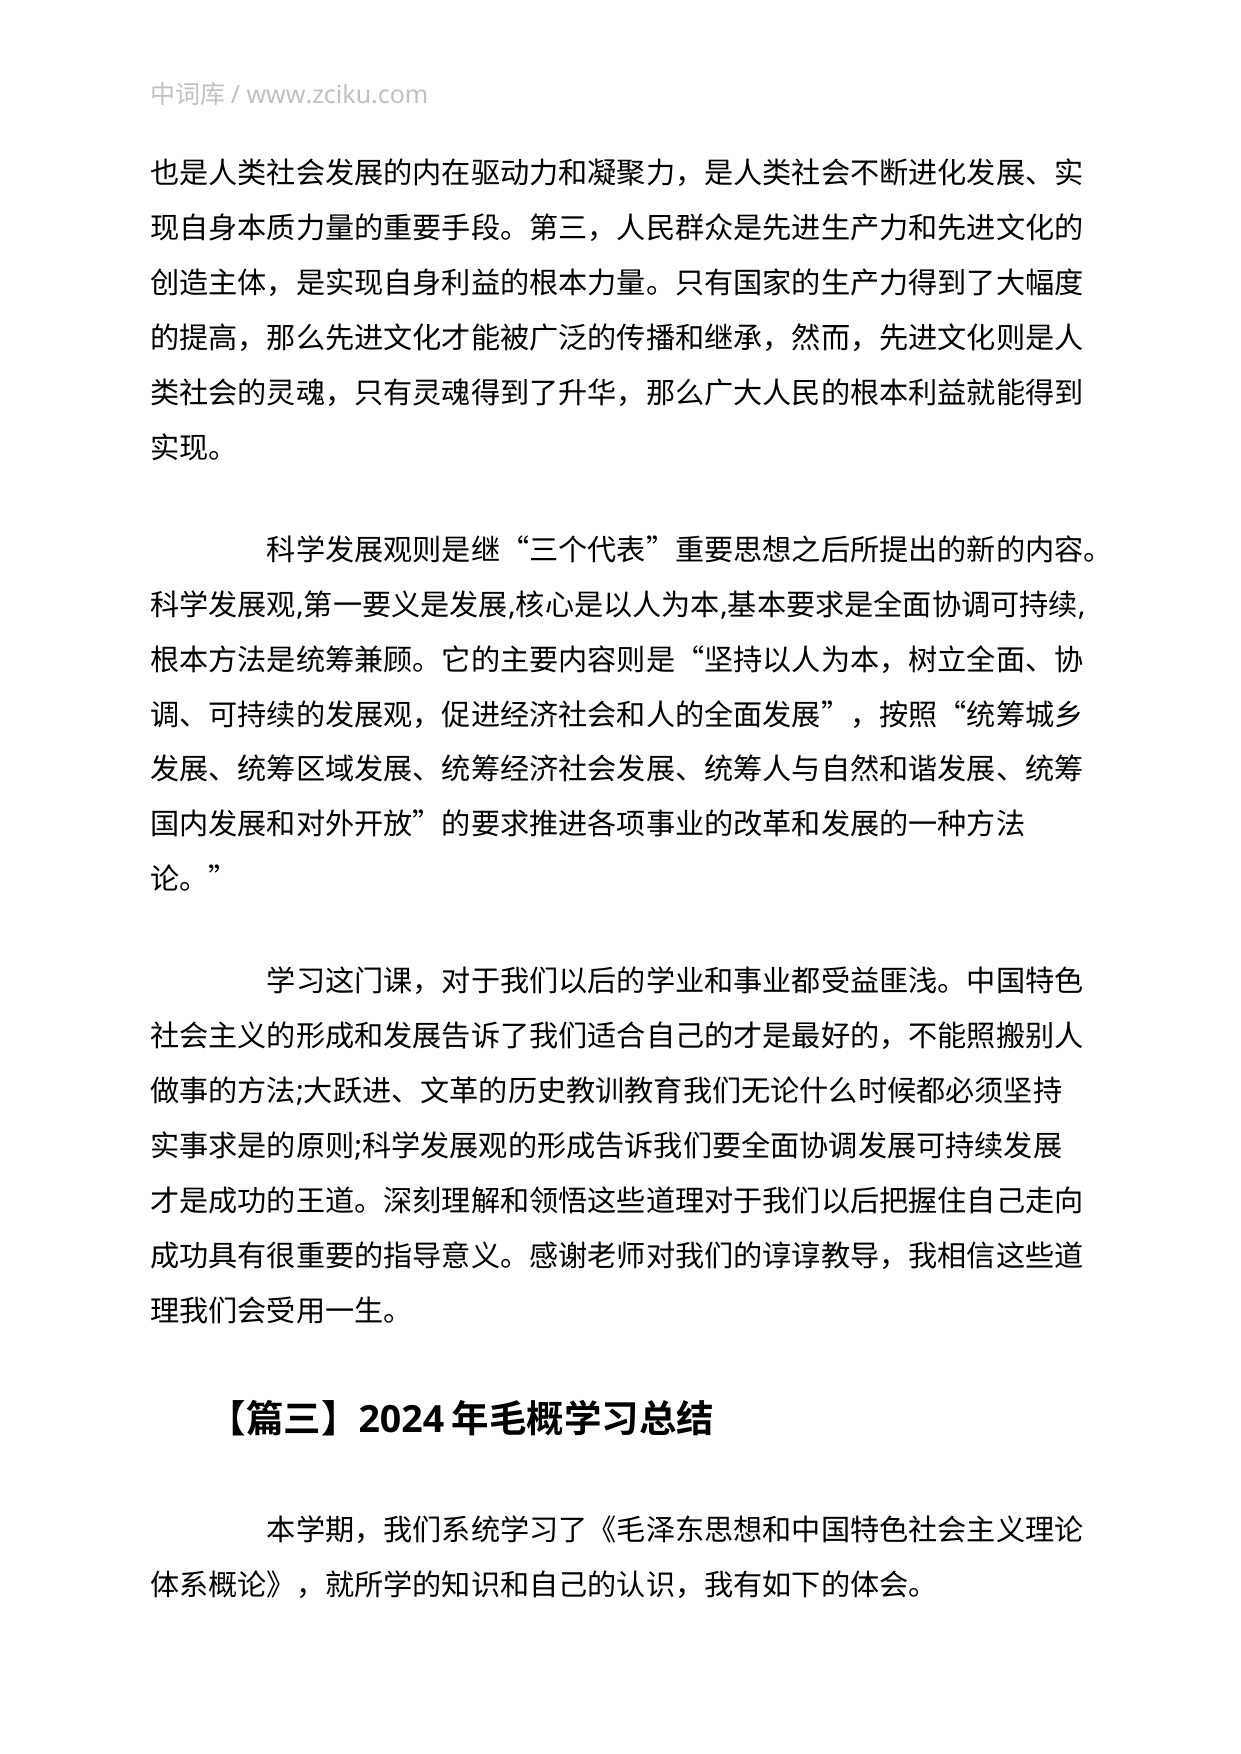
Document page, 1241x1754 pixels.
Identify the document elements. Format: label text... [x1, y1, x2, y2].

text 科学发展观则是继“三个代表”重要思想之后所提出的新的内容。科学发展观,第一要义是发展,核心是以人为本,基本要求是全面协调可持续,根本方法是统筹兼顾。它的主要内容则是“坚持以人为本，树立全面、协调、可持续的发展观，促进经济社会和人的全面发展”，按照“统筹城乡发展、统筹区域发展、统筹经济社会发展、统筹人与自然和谐发展、统筹国内发展和对外开放”的要求推进各项事业的改革和发展的一种方法论。” [150, 526, 1090, 898]
text 【篇三】2024年毛概学习总结 [150, 1389, 1090, 1443]
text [150, 150, 1090, 467]
text 学习这门课，对于我们以后的学业和事业都受益匪浅。中国特色社会主义的形成和发展告诉了我们适合自己的才是最好的，不能照搬别人做事的方法;大跃进、文革的历史教训教育我们无论什么时候都必须坚持实事求是的原则;科学发展观的形成告诉我们要全面协调发展可持续发展才是成功的王道。深刻理解和领悟这些道理对于我们以后把握住自己走向成功具有很重要的指导意义。感谢老师对我们的谆谆教导，我相信这些道理我们会受用一生。 [150, 957, 1090, 1329]
text 本学期，我们系统学习了《毛泽东思想和中国特色社会主义理论体系概论》，就所学的知识和自己的认识，我有如下的体会。 [150, 1506, 1090, 1604]
